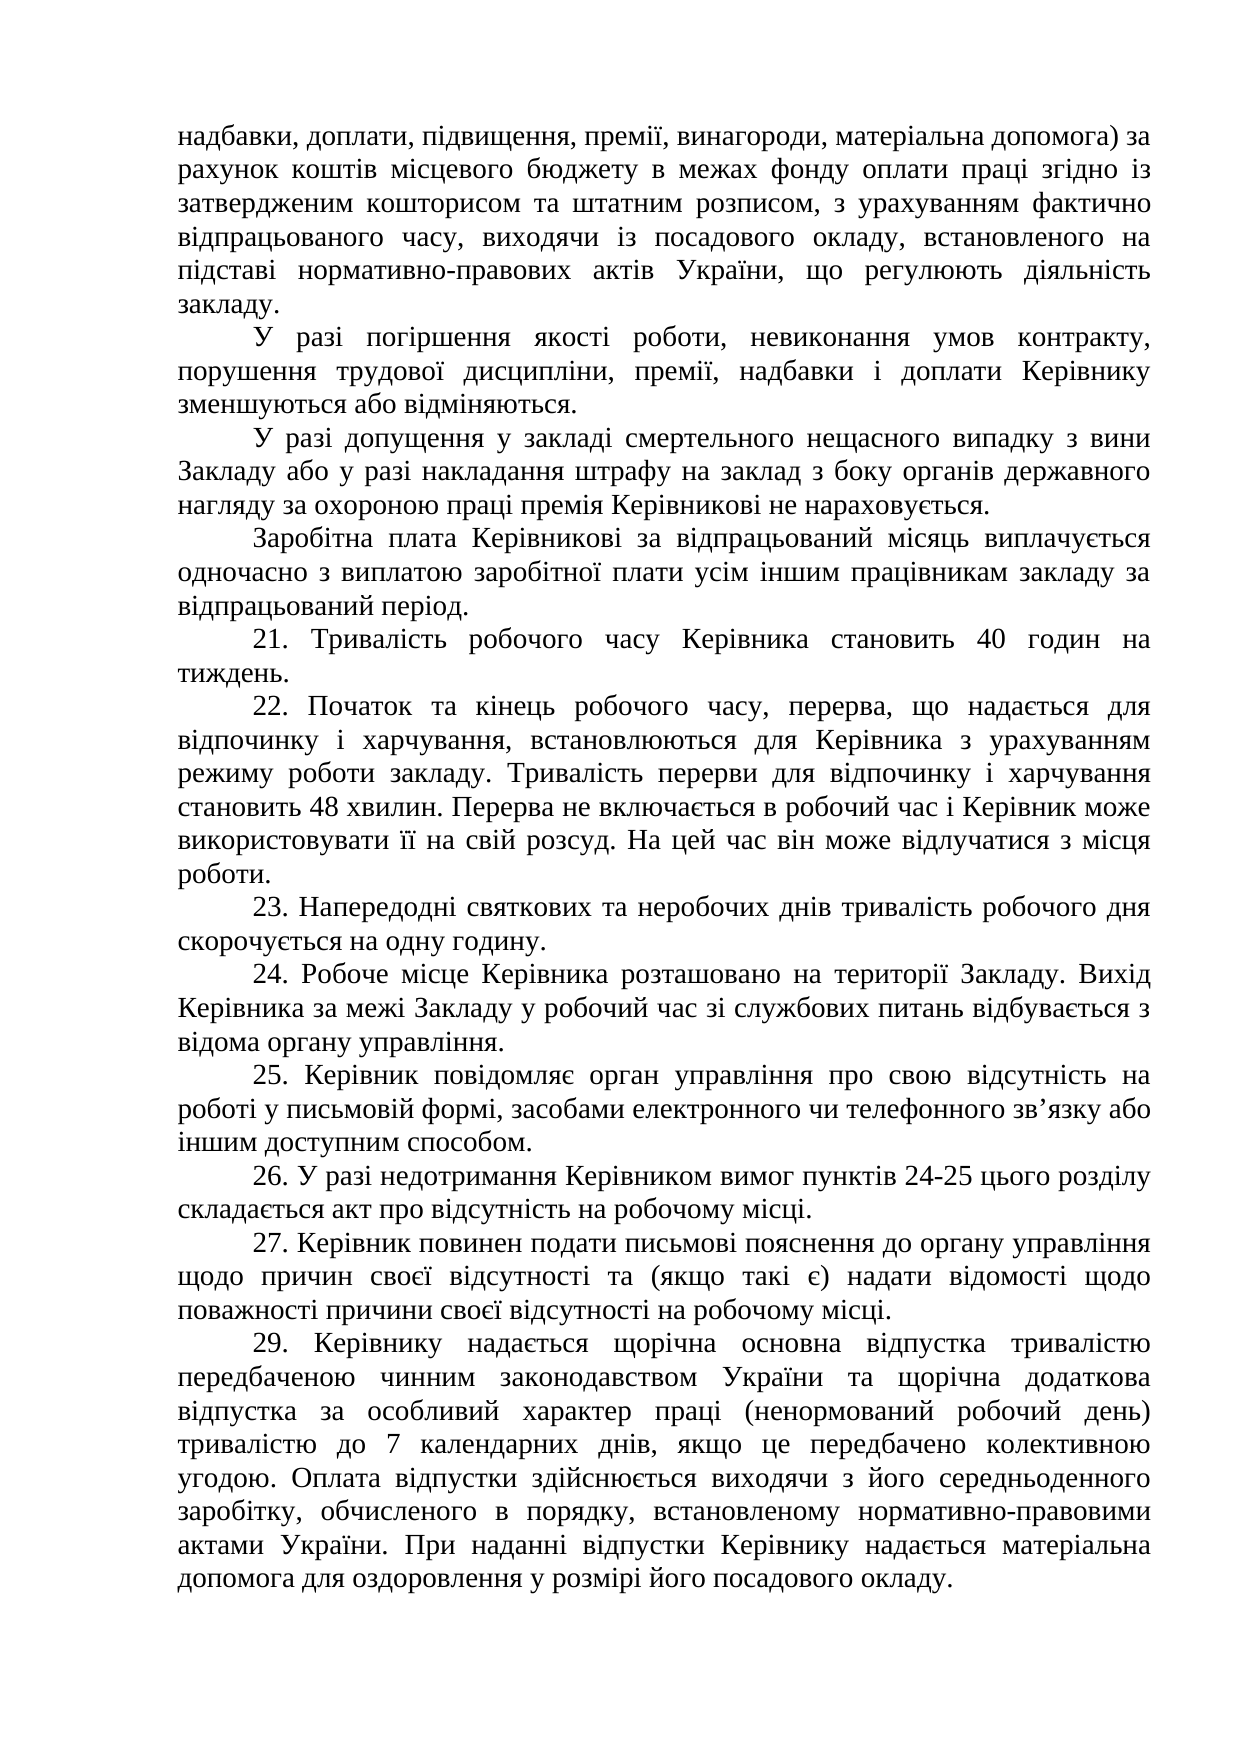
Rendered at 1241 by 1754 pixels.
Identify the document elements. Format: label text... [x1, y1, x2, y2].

text У разі допущення у закладі смертельного нещасного випадку з вини Закладу або у разі накладання штрафу на заклад з боку органів державного нагляду за охороною праці премія Керівникові не нараховується. [177, 420, 1152, 521]
text Заробітна плата Керівникові за відпрацьований місяць виплачується одночасно з виплатою заробітної плати усім іншим працівникам закладу за відпрацьований період. [177, 521, 1152, 621]
text 23. Напередодні святкових та неробочих днів тривалість робочого дня скорочується на одну годину. [177, 889, 1152, 957]
text У разі погіршення якості роботи, невиконання умов контракту, порушення трудової дисципліни, премії, надбавки і доплати Керівнику зменшуються або відміняються. [177, 319, 1152, 420]
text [177, 118, 1152, 319]
text 29. Керівнику надається щорічна основна відпустка тривалістю передбаченою чинним законодавством України та щорічна додаткова відпустка за особливий характер праці (ненормований робочий день) тривалістю до 7 календарних днів, якщо це передбачено колективною угодою. Оплата відпустки здійснюється виходячи з його середньоденного заробітку, обчисленого в порядку, встановленому нормативно-правовими актами України. При наданні відпустки Керівнику надається матеріальна допомога для оздоровлення у розмірі його посадового окладу. [177, 1326, 1152, 1594]
text 22. Початок та кінець робочого часу, перерва, що надається для відпочинку і харчування, встановлюються для Керівника з урахуванням режиму роботи закладу. Тривалість перерви для відпочинку і харчування становить 48 хвилин. Перерва не включається в робочий час і Керівник може використовувати її на свій розсуд. На цей час він може відлучатися з місця роботи. [177, 688, 1152, 889]
text 27. Керівник повинен подати письмові пояснення до органу управління щодо причин своєї відсутності та (якщо такі є) надати відомості щодо поважності причини своєї відсутності на робочому місці. [177, 1225, 1152, 1326]
text 26. У разі недотримання Керівником вимог пунктів 24-25 цього розділу складається акт про відсутність на робочому місці. [177, 1158, 1152, 1225]
text 24. Робоче місце Керівника розташовано на території Закладу. Вихід Керівника за межі Закладу у робочий час зі службових питань відбувається з відома органу управління. [177, 957, 1152, 1057]
text 21. Тривалість робочого часу Керівника становить 40 годин на тиждень. [177, 621, 1152, 688]
text 25. Керівник повідомляє орган управління про свою відсутність на роботі у письмовій формі, засобами електронного чи телефонного зв’язку або іншим доступним способом. [177, 1057, 1152, 1158]
